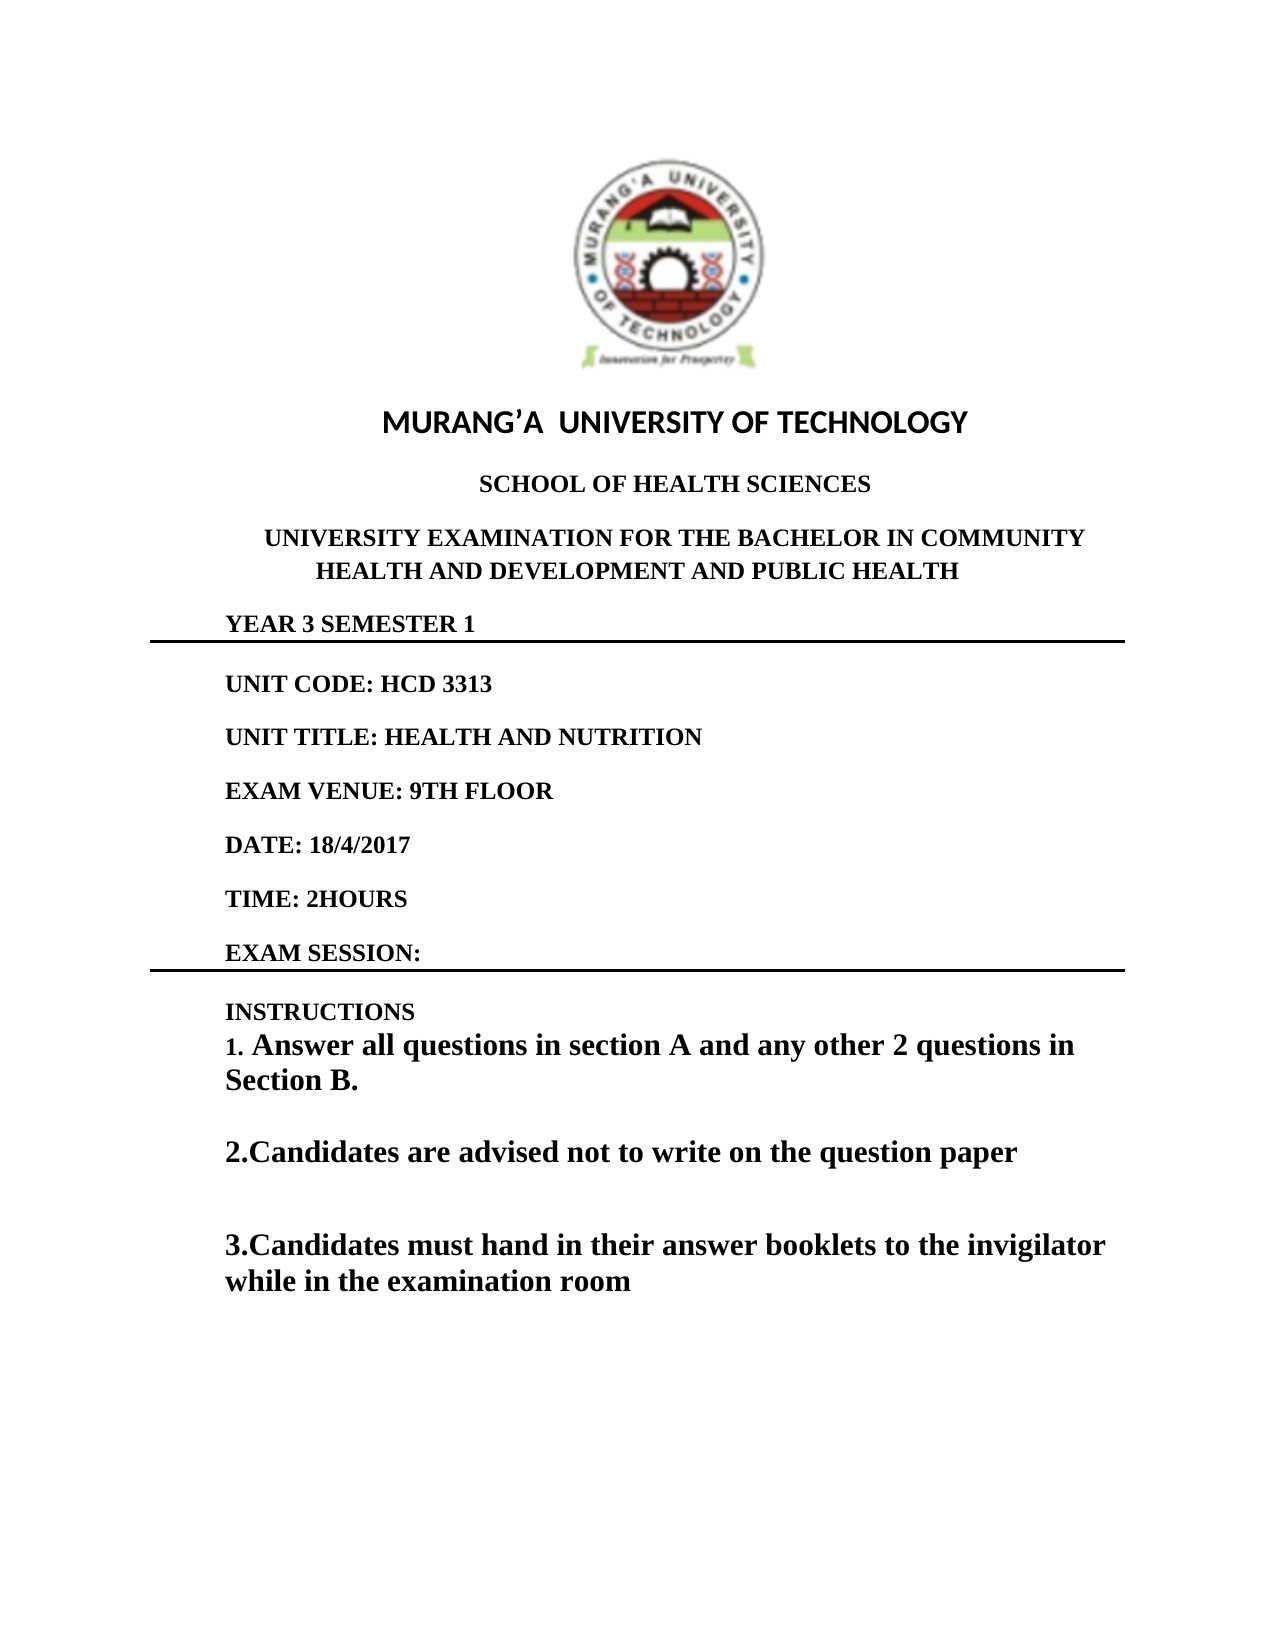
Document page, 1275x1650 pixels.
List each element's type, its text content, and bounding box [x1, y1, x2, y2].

text DATE: 18/4/2017 [150, 830, 1125, 859]
text EXAM VENUE: 9TH FLOOR [150, 776, 1125, 805]
text INSTRUCTIONS [225, 997, 1125, 1026]
text UNIT TITLE: HEALTH AND NUTRITION [150, 722, 1125, 751]
text MURANG’A UNIVERSITY OF TECHNOLOGY [150, 401, 1125, 442]
text UNIVERSITY EXAMINATION FOR THE BACHELOR IN COMMUNITY HEALTH AND DEVELOPMENT AND PUBLIC HEALTH [150, 523, 1125, 584]
text EXAM SESSION: [150, 938, 1125, 969]
text 3.Candidates must hand in their answer booklets to the invigilator while in the examination room [225, 1226, 1125, 1298]
text TIME: 2HOURS [150, 884, 1125, 913]
text SCHOOL OF HEALTH SCIENCES [150, 469, 1125, 498]
text YEAR 3 SEMESTER 1 [150, 609, 1125, 640]
picture [567, 150, 783, 377]
text UNIT CODE: HCD 3313 [150, 669, 1125, 697]
text 2.Candidates are advised not to write on the question paper [225, 1133, 1125, 1169]
text 1. Answer all questions in section A and any other 2 questions in Section B. [225, 1026, 1125, 1098]
